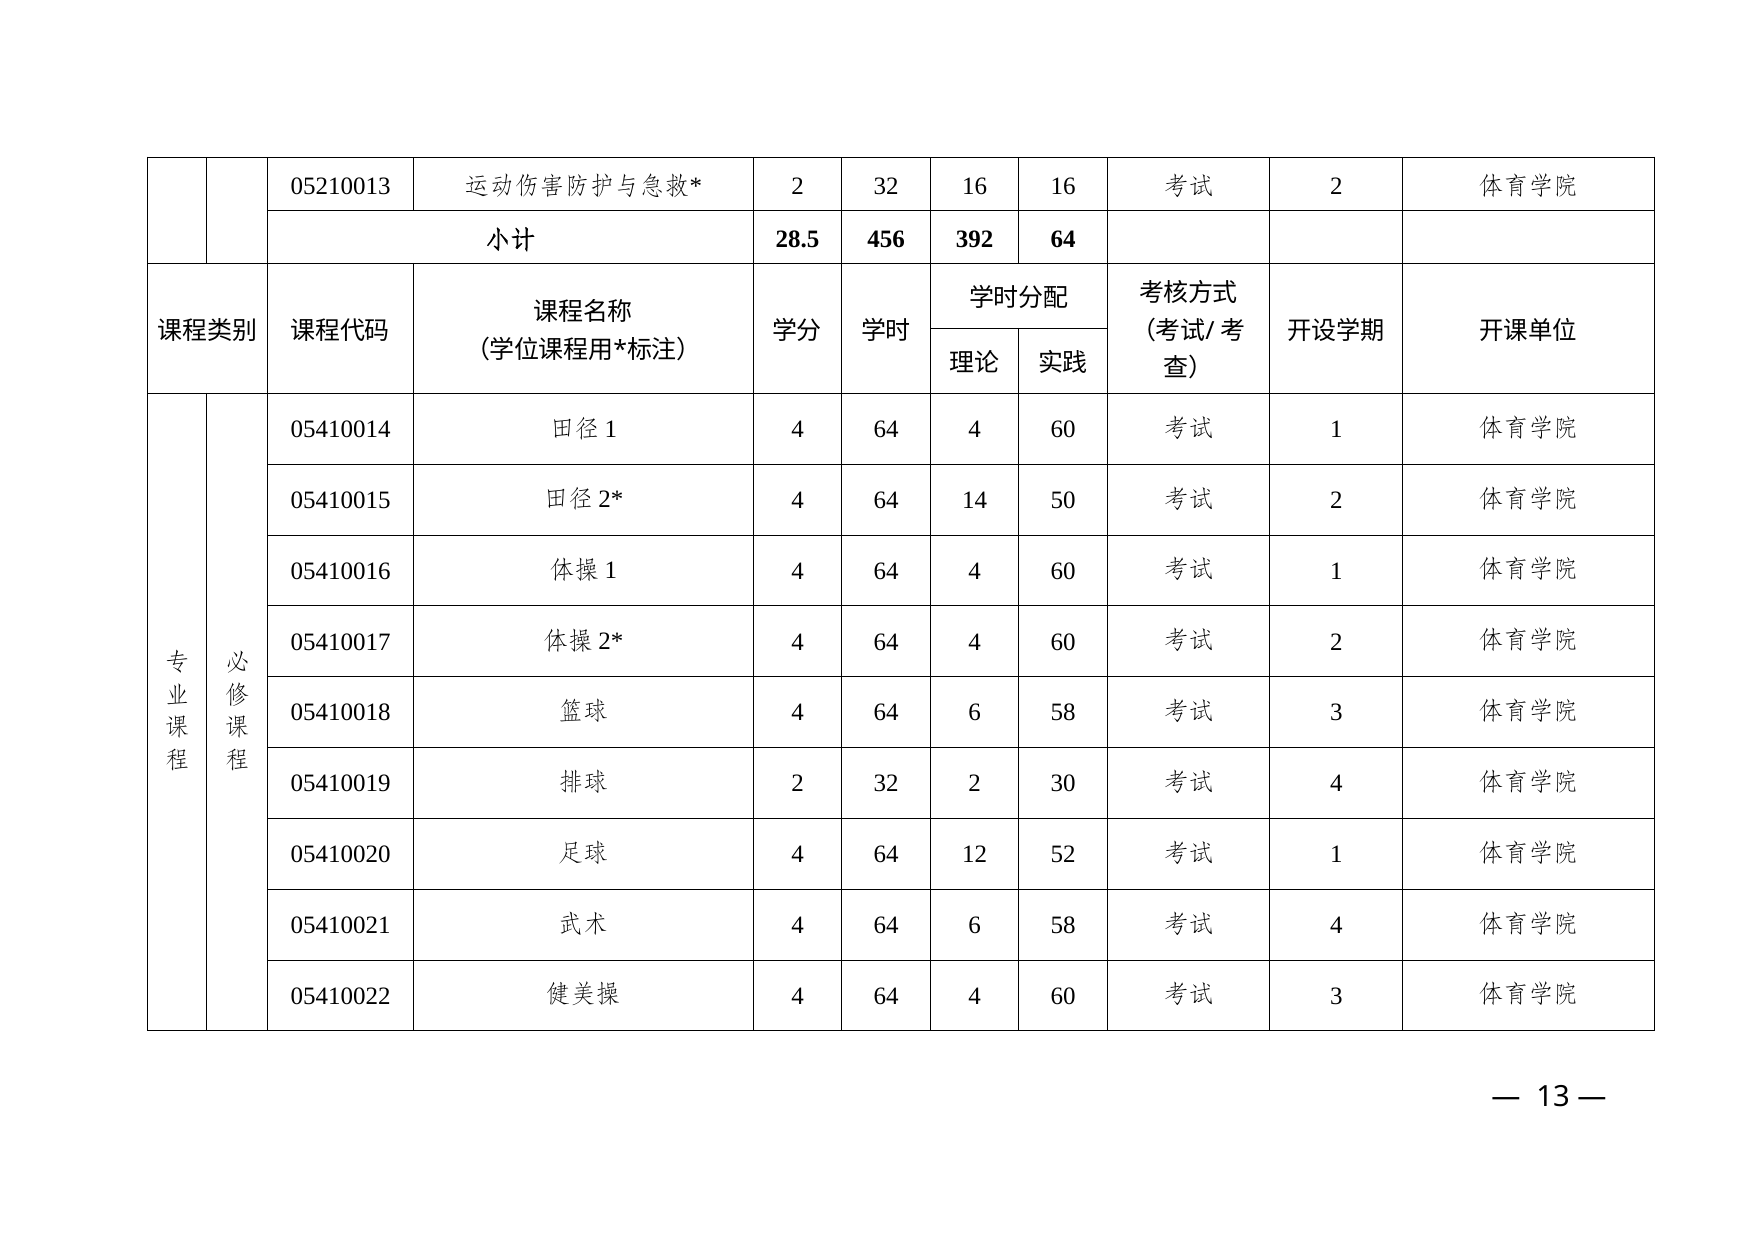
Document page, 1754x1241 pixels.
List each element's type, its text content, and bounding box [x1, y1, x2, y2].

table_cell 4 [754, 394, 841, 464]
table_cell 考试 [1108, 961, 1269, 1030]
table_cell 开设学期 [1270, 264, 1402, 393]
table_cell 体操1 [414, 536, 753, 605]
table_cell 体育学院 [1403, 677, 1654, 747]
table_cell 小计 [268, 211, 753, 263]
table_cell 考试 [1108, 536, 1269, 605]
table_cell 2 [754, 748, 841, 818]
table_cell 60 [1019, 606, 1107, 676]
table_cell 考试 [1108, 677, 1269, 747]
table_cell 64 [842, 465, 930, 534]
table_cell 2 [754, 158, 841, 210]
table_cell 考试 [1108, 606, 1269, 676]
table_cell 运动伤害防护与急救* [414, 158, 753, 210]
table_cell 05410022 [268, 961, 413, 1030]
table_cell 专 业 课 程 [148, 394, 206, 1030]
table_cell 考试 [1108, 158, 1269, 210]
table_cell 3 [1270, 677, 1402, 747]
table_cell 4 [754, 819, 841, 889]
table_cell 体育学院 [1403, 465, 1654, 534]
table_cell 考核方式 （考试/ 考查） [1108, 264, 1269, 393]
table_cell 田径2* [414, 465, 753, 534]
table_cell 4 [931, 394, 1018, 464]
table_cell 64 [842, 961, 930, 1030]
table_cell 课程代码 [268, 264, 413, 393]
table_cell 4 [1270, 890, 1402, 959]
table_cell 32 [842, 748, 930, 818]
table_cell 考试 [1108, 748, 1269, 818]
table_cell 必 修 课 程 [207, 394, 267, 1030]
table_cell 4 [754, 677, 841, 747]
table_cell 课程名称 （学位课程用*标注） [414, 264, 753, 393]
table_cell 05210013 [268, 158, 413, 210]
table_cell 4 [754, 536, 841, 605]
table_cell 体育学院 [1403, 394, 1654, 464]
table_cell 体育学院 [1403, 890, 1654, 959]
table_cell 学分 [754, 264, 841, 393]
table_cell 健美操 [414, 961, 753, 1030]
table_cell 05410015 [268, 465, 413, 534]
table_cell 6 [931, 677, 1018, 747]
table_cell 体育学院 [1403, 606, 1654, 676]
table_cell 体育学院 [1403, 158, 1654, 210]
table_cell 学时分配 [931, 264, 1107, 328]
table_cell 田径1 [414, 394, 753, 464]
table_cell 4 [754, 606, 841, 676]
table_cell 考试 [1108, 394, 1269, 464]
table_cell 体育学院 [1403, 536, 1654, 605]
table_cell 排球 [414, 748, 753, 818]
table_cell 64 [842, 819, 930, 889]
table_cell 实践 [1019, 329, 1107, 393]
table_cell 16 [1019, 158, 1107, 210]
table_cell 篮球 [414, 677, 753, 747]
table_cell 体育学院 [1403, 748, 1654, 818]
table_cell [1403, 211, 1654, 263]
table_cell 体操2* [414, 606, 753, 676]
table_cell 58 [1019, 890, 1107, 959]
table_cell 60 [1019, 394, 1107, 464]
table_cell 14 [931, 465, 1018, 534]
table_cell 体育学院 [1403, 819, 1654, 889]
table_cell 4 [931, 536, 1018, 605]
table_cell 考试 [1108, 890, 1269, 959]
table_cell 武术 [414, 890, 753, 959]
table_cell 64 [842, 606, 930, 676]
table_cell 1 [1270, 536, 1402, 605]
table_cell 58 [1019, 677, 1107, 747]
table_cell 05410018 [268, 677, 413, 747]
table_cell 05410021 [268, 890, 413, 959]
table_cell 392 [931, 211, 1018, 263]
table_cell 4 [1270, 748, 1402, 818]
table_cell 考试 [1108, 819, 1269, 889]
table_cell 05410014 [268, 394, 413, 464]
table_cell 52 [1019, 819, 1107, 889]
table_cell 05410016 [268, 536, 413, 605]
table_cell 30 [1019, 748, 1107, 818]
table_cell 2 [1270, 465, 1402, 534]
table_cell 50 [1019, 465, 1107, 534]
table_cell 64 [842, 890, 930, 959]
table_cell 64 [1019, 211, 1107, 263]
table_cell 学时 [842, 264, 930, 393]
table_cell [1270, 211, 1402, 263]
table_cell 考试 [1108, 465, 1269, 534]
table_cell 4 [754, 890, 841, 959]
table_cell 05410017 [268, 606, 413, 676]
table_cell 32 [842, 158, 930, 210]
table_cell 6 [931, 890, 1018, 959]
table_cell 2 [931, 748, 1018, 818]
table_cell 60 [1019, 961, 1107, 1030]
table_cell 456 [842, 211, 930, 263]
table_cell 4 [754, 465, 841, 534]
table_cell 16 [931, 158, 1018, 210]
table_cell 课程类别 [148, 264, 267, 393]
table_cell 28.5 [754, 211, 841, 263]
table_cell 开课单位 [1403, 264, 1654, 393]
table_cell 1 [1270, 394, 1402, 464]
table_cell 2 [1270, 606, 1402, 676]
table_cell 体育学院 [1403, 961, 1654, 1030]
table_cell [1108, 211, 1269, 263]
table_cell 理论 [931, 329, 1018, 393]
table_cell 64 [842, 677, 930, 747]
table_cell 4 [754, 961, 841, 1030]
table_cell 05410020 [268, 819, 413, 889]
table_cell 4 [931, 961, 1018, 1030]
table_cell 3 [1270, 961, 1402, 1030]
table_cell 64 [842, 394, 930, 464]
table_cell 05410019 [268, 748, 413, 818]
table_cell 1 [1270, 819, 1402, 889]
table_cell 60 [1019, 536, 1107, 605]
table_cell 12 [931, 819, 1018, 889]
table_cell 2 [1270, 158, 1402, 210]
table_cell 64 [842, 536, 930, 605]
table_cell 足球 [414, 819, 753, 889]
table_cell 4 [931, 606, 1018, 676]
